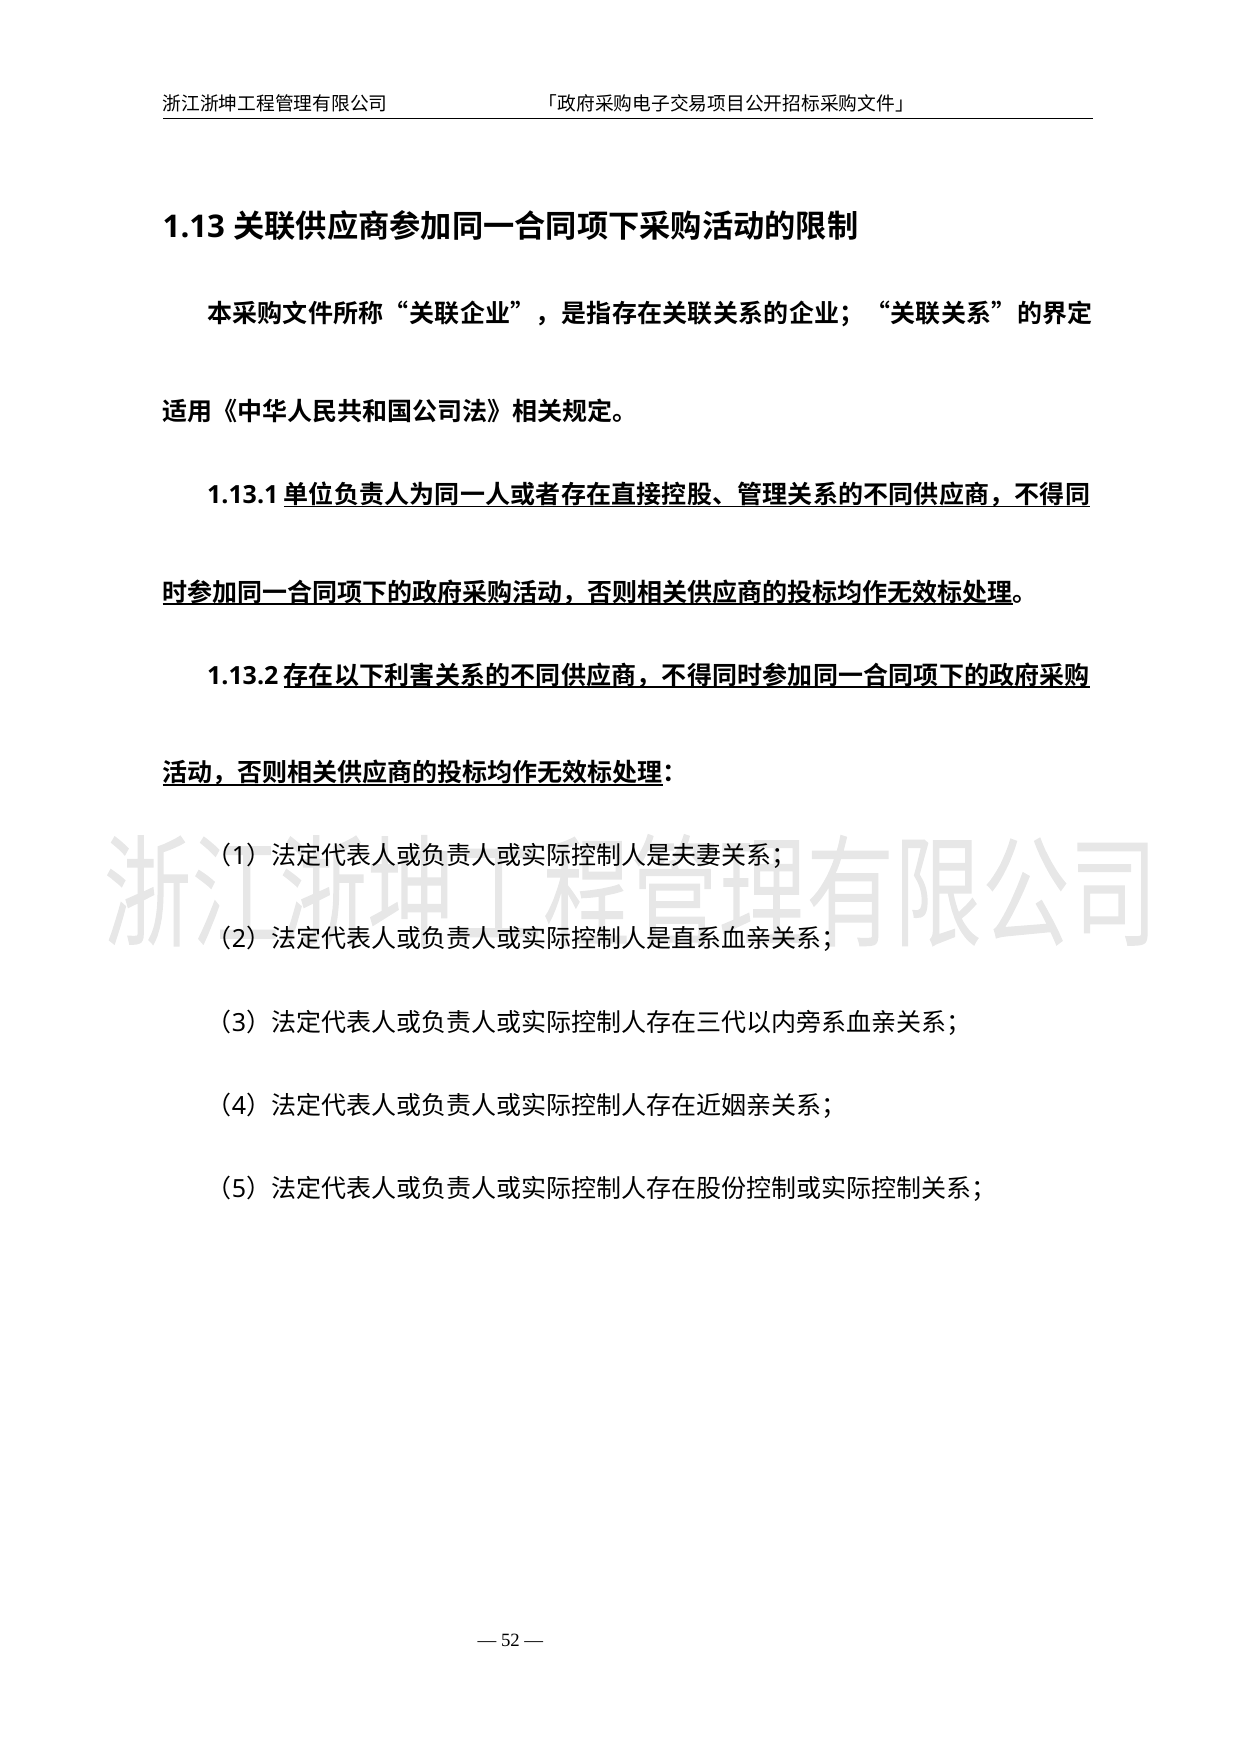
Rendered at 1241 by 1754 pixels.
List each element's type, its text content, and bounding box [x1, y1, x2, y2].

text （5）法定代表人或负责人或实际控制人存在股份控制或实际控制关系； [162, 1154, 1093, 1219]
text 本采购文件所称“关联企业”，是指存在关联关系的企业；“关联关系”的界定适用《中华人民共和国公司法》相关规定。 [162, 279, 1093, 442]
subtitle 1.13 关联供应商参加同一合同项下采购活动的限制 [162, 192, 1093, 257]
text （3）法定代表人或负责人或实际控制人存在三代以内旁系血亲关系； [162, 988, 1093, 1053]
text （2）法定代表人或负责人或实际控制人是直系血亲关系； [162, 904, 1093, 969]
text 1.13.2存在以下利害关系的不同供应商，不得同时参加同一合同项下的政府采购活动，否则相关供应商的投标均作无效标处理： [162, 641, 1093, 803]
text （1）法定代表人或负责人或实际控制人是夫妻关系； [162, 821, 1093, 886]
text （4）法定代表人或负责人或实际控制人存在近姻亲关系； [162, 1071, 1093, 1136]
text 1.13.1单位负责人为同一人或者存在直接控股、管理关系的不同供应商，不得同时参加同一合同项下的政府采购活动，否则相关供应商的投标均作无效标处理。 [162, 460, 1093, 623]
